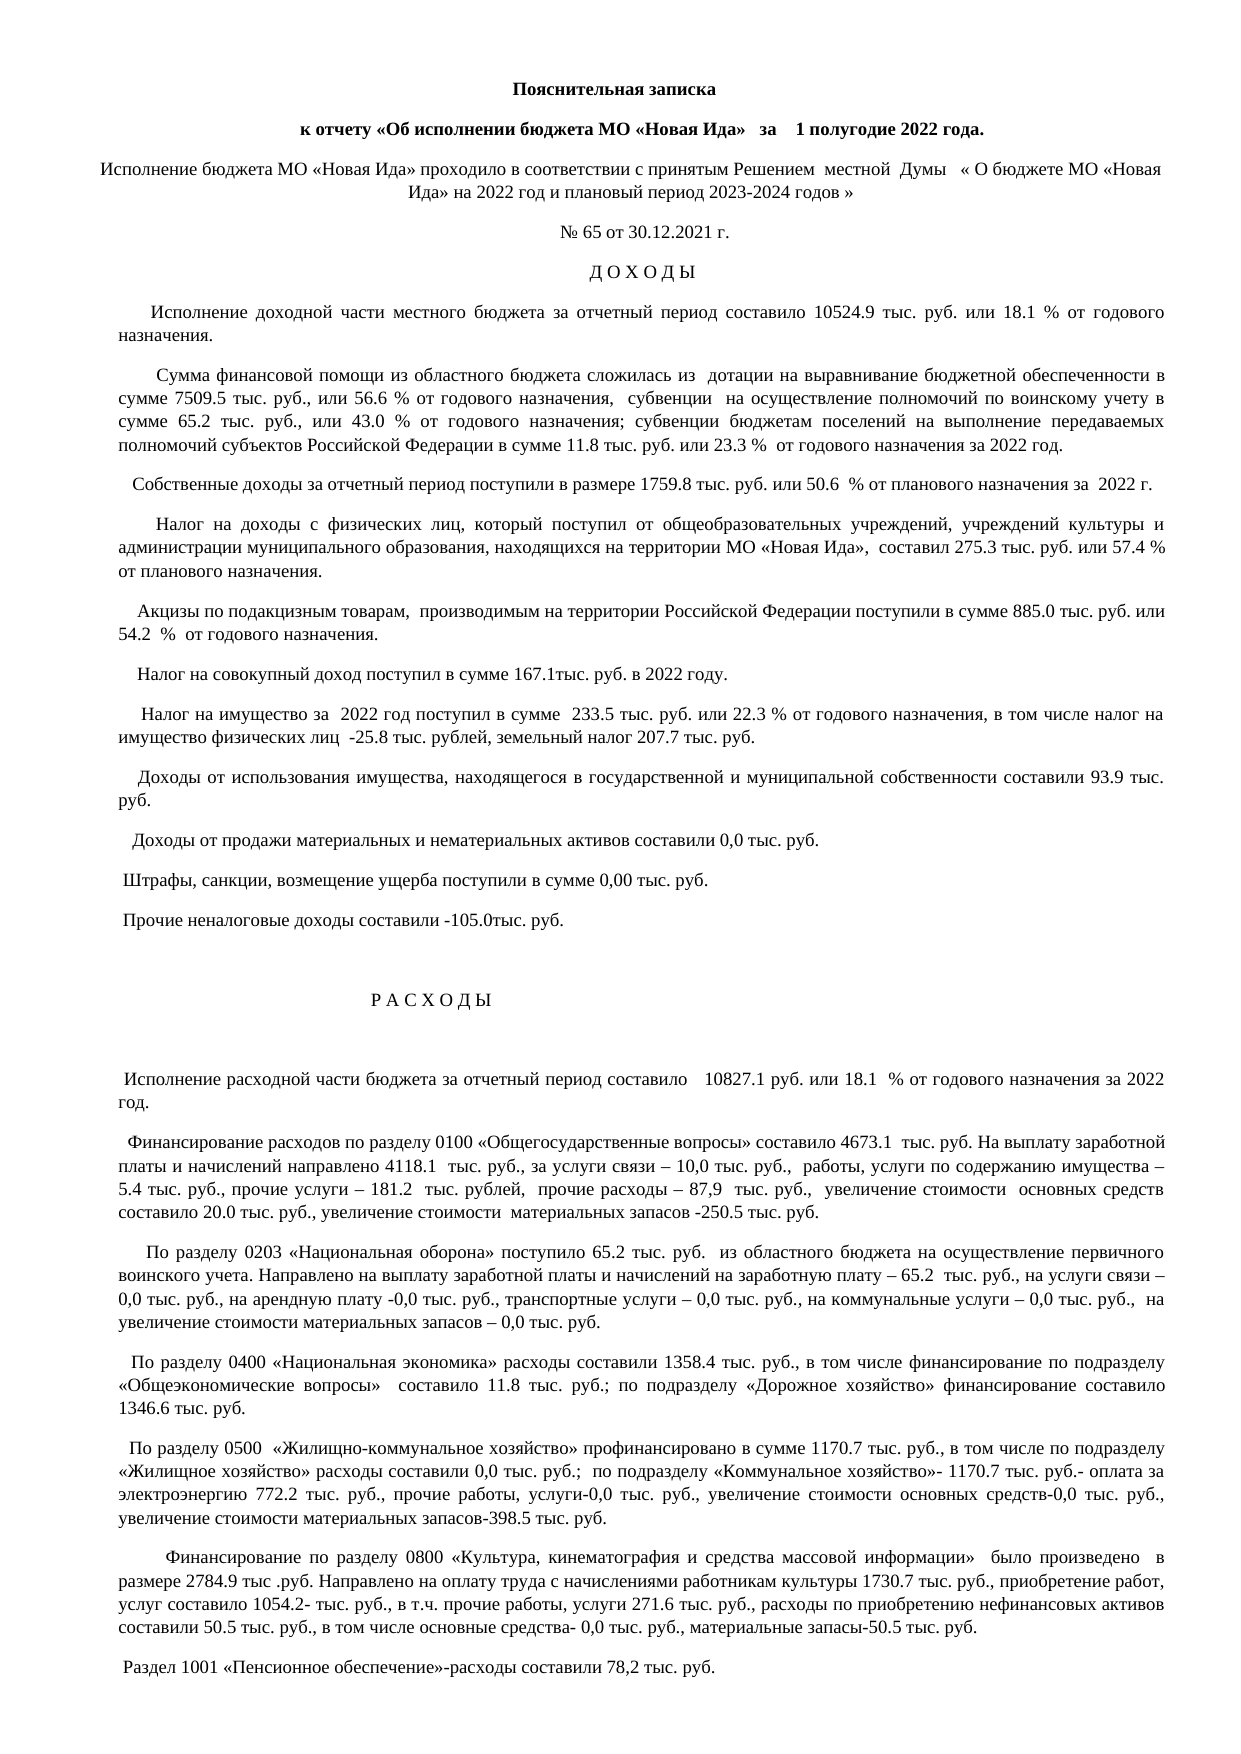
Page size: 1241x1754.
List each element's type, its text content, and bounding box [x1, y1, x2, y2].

text Налог на имущество за 2022 год поступил в сумме 233.5 тыс. руб. или 22.3 % от годового назначения, в том числе налог на имущество физических лиц -25.8 тыс. рублей, земельный налог 207.7 тыс. руб. [118, 703, 1167, 747]
text По разделу 0500 «Жилищно-коммунальное хозяйство» профинансировано в сумме 1170.7 тыс. руб., в том числе по подразделу «Жилищное хозяйство» расходы составили 0,0 тыс. руб.; по подразделу «Коммунальное хозяйство»- 1170.7 тыс. руб.- оплата за электроэнергию 772.2 тыс. руб., прочие работы, услуги-0,0 тыс. руб., увеличение стоимости основных средств-0,0 тыс. руб., увеличение стоимости материальных запасов-398.5 тыс. руб. [118, 1437, 1167, 1528]
text По разделу 0400 «Национальная экономика» расходы составили 1358.4 тыс. руб., в том числе финансирование по подразделу «Общеэкономические вопросы» составило 11.8 тыс. руб.; по подразделу «Дорожное хозяйство» финансирование составило 1346.6 тыс. руб. [118, 1351, 1167, 1418]
text Исполнение бюджета МО «Новая Ида» проходило в соответствии с принятым Решением местной Думы « О бюджете МО «Новая Ида» на 2022 год и плановый период 2023-2024 годов » [81, 158, 1181, 202]
text Д О Х О Д Ы [118, 261, 1167, 282]
text Исполнение расходной части бюджета за отчетный период составило 10827.1 руб. или 18.1 % от годового назначения за 2022 год. [118, 1068, 1167, 1113]
text Штрафы, санкции, возмещение ущерба поступили в сумме 0,00 тыс. руб. [118, 869, 1167, 890]
text Налог на доходы с физических лиц, который поступил от общеобразовательных учреждений, учреждений культуры и администрации муниципального образования, находящихся на территории МО «Новая Ида», составил 275.3 тыс. руб. или 57.4 % от планового назначения. [118, 513, 1167, 581]
text Доходы от использования имущества, находящегося в государственной и муниципальной собственности составили 93.9 тыс. руб. [118, 766, 1167, 811]
text Раздел 1001 «Пенсионное обеспечение»-расходы составили 78,2 тыс. руб. [118, 1656, 1167, 1678]
text Доходы от продажи материальных и нематериальных активов составили 0,0 тыс. руб. [118, 829, 1167, 850]
text Р А С Х О Д Ы [118, 988, 1167, 1010]
text Исполнение доходной части местного бюджета за отчетный период составило 10524.9 тыс. руб. или 18.1 % от годового назначения. [118, 301, 1167, 345]
text к отчету «Об исполнении бюджета МО «Новая Ида» за 1 полугодие 2022 года. [118, 118, 1167, 139]
text № 65 от 30.12.2021 г. [81, 221, 1204, 242]
text По разделу 0203 «Национальная оборона» поступило 65.2 тыс. руб. из областного бюджета на осуществление первичного воинского учета. Направлено на выплату заработной платы и начислений на заработную плату – 65.2 тыс. руб., на услуги связи – 0,0 тыс. руб., на арендную плату -0,0 тыс. руб., транспортные услуги – 0,0 тыс. руб., на коммунальные услуги – 0,0 тыс. руб., на увеличение стоимости материальных запасов – 0,0 тыс. руб. [118, 1241, 1167, 1332]
text Финансирование расходов по разделу 0100 «Общегосударственные вопросы» составило 4673.1 тыс. руб. На выплату заработной платы и начислений направлено 4118.1 тыс. руб., за услуги связи – 10,0 тыс. руб., работы, услуги по содержанию имущества – 5.4 тыс. руб., прочие услуги – 181.2 тыс. рублей, прочие расходы – 87,9 тыс. руб., увеличение стоимости основных средств составило 20.0 тыс. руб., увеличение стоимости материальных запасов -250.5 тыс. руб. [118, 1131, 1167, 1223]
text Налог на совокупный доход поступил в сумме 167.1тыс. руб. в 2022 году. [118, 663, 1167, 684]
text Собственные доходы за отчетный период поступили в размере 1759.8 тыс. руб. или 50.6 % от планового назначения за 2022 г. [118, 473, 1167, 495]
text Пояснительная записка [62, 78, 1167, 99]
text Финансирование по разделу 0800 «Культура, кинематография и средства массовой информации» было произведено в размере 2784.9 тыс .руб. Направлено на оплату труда с начислениями работникам культуры 1730.7 тыс. руб., приобретение работ, услуг составило 1054.2- тыс. руб., в т.ч. прочие работы, услуги 271.6 тыс. руб., расходы по приобретению нефинансовых активов составили 50.5 тыс. руб., в том числе основные средства- 0,0 тыс. руб., материальные запасы-50.5 тыс. руб. [118, 1546, 1167, 1638]
text Сумма финансовой помощи из областного бюджета сложилась из дотации на выравнивание бюджетной обеспеченности в сумме 7509.5 тыс. руб., или 56.6 % от годового назначения, субвенции на осуществление полномочий по воинскому учету в сумме 65.2 тыс. руб., или 43.0 % от годового назначения; субвенции бюджетам поселений на выполнение передаваемых полномочий субъектов Российской Федерации в сумме 11.8 тыс. руб. или 23.3 % от годового назначения за 2022 год. [118, 364, 1167, 455]
text Акцизы по подакцизным товарам, производимым на территории Российской Федерации поступили в сумме 885.0 тыс. руб. или 54.2 % от годового назначения. [118, 599, 1167, 644]
text Прочие неналоговые доходы составили -105.0тыс. руб. [118, 909, 1167, 930]
